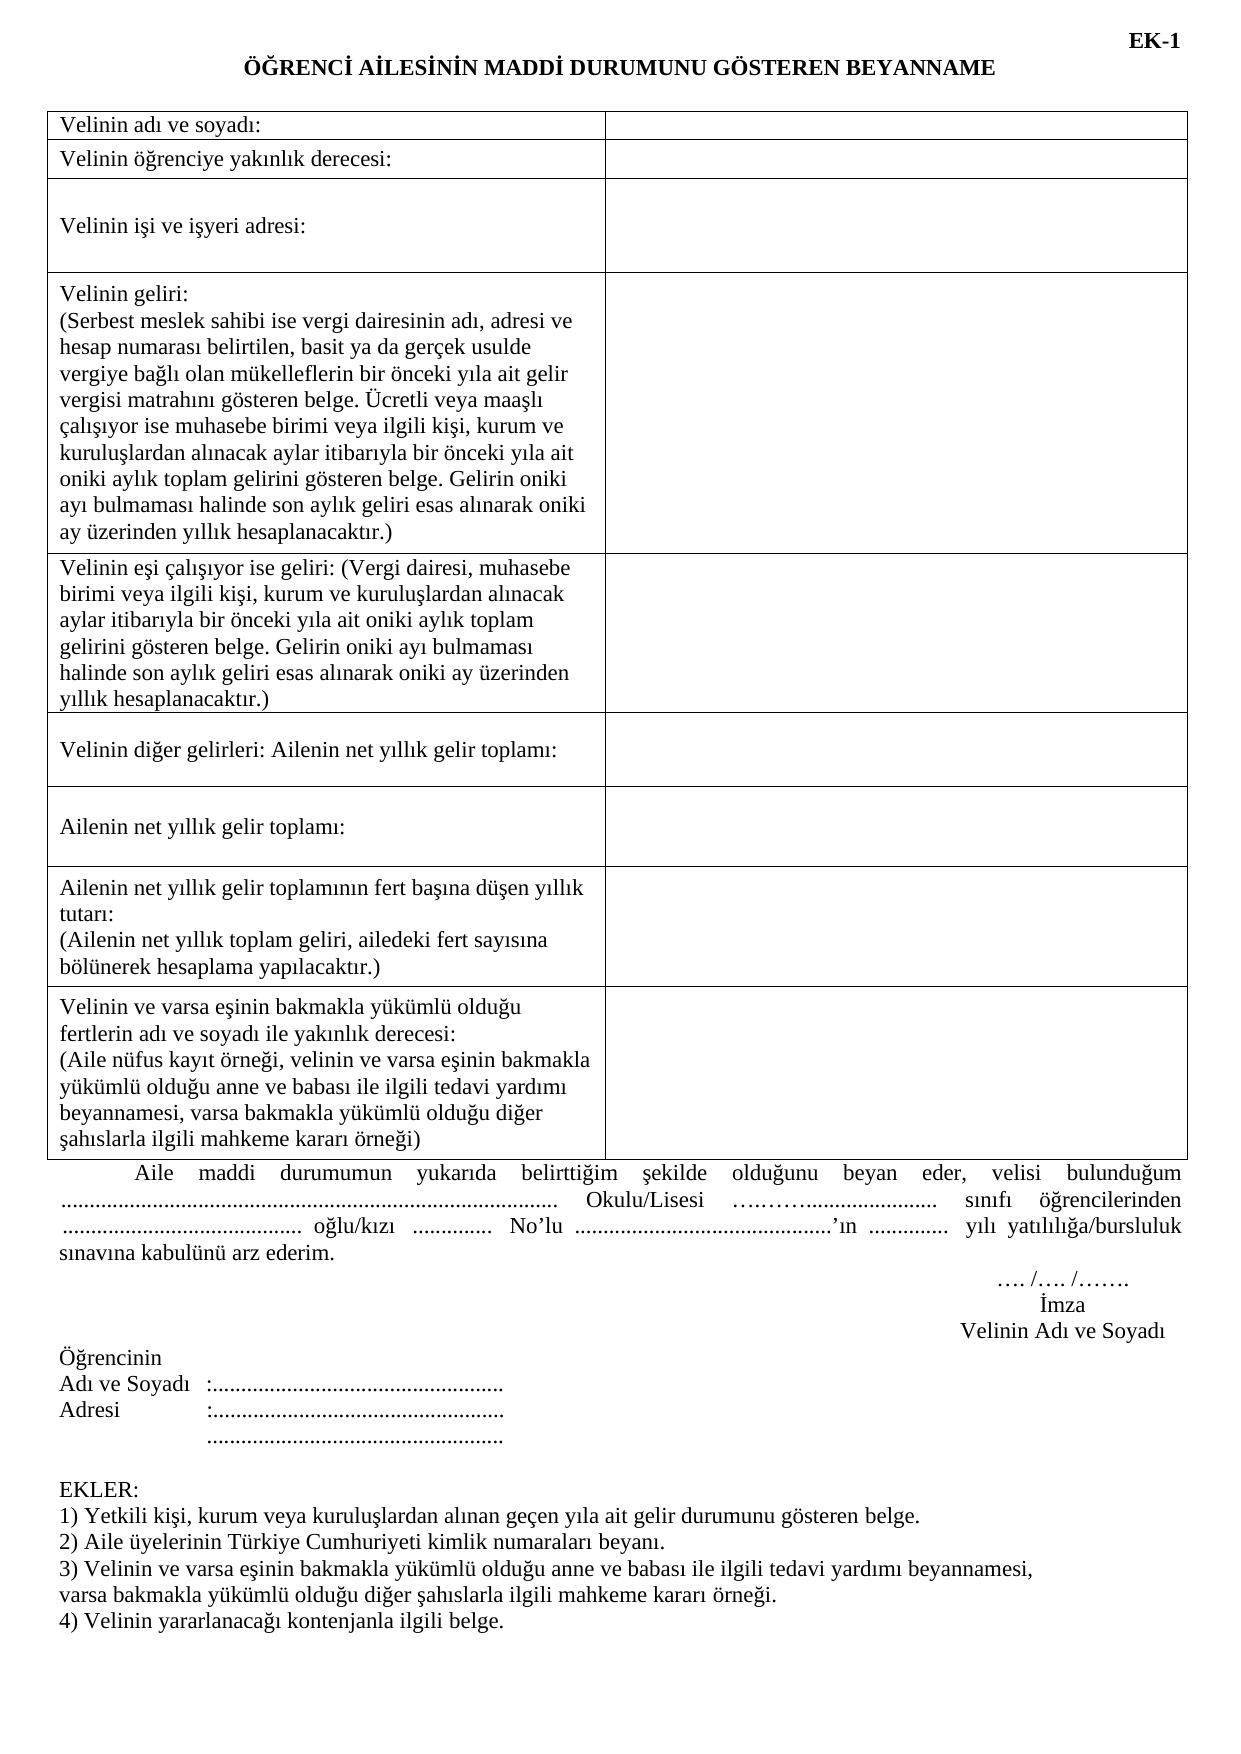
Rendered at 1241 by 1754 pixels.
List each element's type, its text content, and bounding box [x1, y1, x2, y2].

text Aile maddi durumumun yukarıda belirttiğim şekilde olduğunu beyan eder, velisi bulunduğum [35, 1160, 1181, 1186]
table_cell Ailenin net yıllık gelir toplamının fert başına düşen yıllık tutarı: (Ailenin net yıllık toplam geliri, ailedeki fert sayısına bölünerek hesaplama yapılacaktır.) [48, 867, 605, 986]
text EK-1 [1128, 27, 1201, 54]
text Adı ve Soyadı :................................................... [59, 1371, 509, 1397]
table_cell [606, 554, 1187, 712]
text EKLER: [59, 1476, 1201, 1502]
list Aile üyelerinin Türkiye Cumhuriyeti kimlik numaraları beyanı. [59, 1528, 1201, 1555]
text Öğrencinin [59, 1344, 509, 1370]
table_cell Velinin öğrenciye yakınlık derecesi: [48, 140, 605, 178]
text İmza [957, 1291, 1167, 1317]
table_cell Velinin geliri: (Serbest meslek sahibi ise vergi dairesinin adı, adresi ve hesap numarası belirtilen, basit ya da gerçek usulde vergiye bağlı olan mükelleflerin bir önceki yıla ait gelir vergisi matrahını gösteren belge. Ücretli veya maaşlı çalışıyor ise muhasebe birimi veya ilgili kişi, kurum ve kuruluşlardan alınacak aylar itibarıyla bir önceki yıla ait oniki aylık toplam gelirini gösteren belge. Gelirin oniki ayı bulmaması halinde son aylık geliri esas alınarak oniki ay üzerinden yıllık hesaplanacaktır.) [48, 273, 605, 553]
text .................................................... [206, 1423, 509, 1449]
list Yetkili kişi, kurum veya kuruluşlardan alınan geçen yıla ait gelir durumunu gösteren belge. [59, 1502, 1201, 1528]
table_cell [606, 713, 1187, 786]
table_cell [606, 273, 1187, 553]
text Adresi :................................................... [59, 1397, 509, 1423]
table_cell [606, 787, 1187, 866]
table_cell Velinin ve varsa eşinin bakmakla yükümlü olduğu fertlerin adı ve soyadı ile yakınlık derecesi: (Aile nüfus kayıt örneği, velinin ve varsa eşinin bakmakla yükümlü olduğu anne ve babası ile ilgili tedavi yardımı beyannamesi, varsa bakmakla yükümlü olduğu diğer şahıslarla ilgili mahkeme kararı örneği) [48, 987, 605, 1159]
table_header Velinin adı ve soyadı: [48, 112, 605, 139]
table_cell [606, 987, 1187, 1159]
table_cell [606, 179, 1187, 272]
text …. /…. /……. [958, 1265, 1168, 1291]
table_cell [606, 140, 1187, 178]
text Velinin Adı ve Soyadı [958, 1318, 1167, 1344]
table_cell [606, 867, 1187, 986]
subtitle ÖĞRENCİ AİLESİNİN MADDİ DURUMUNU GÖSTEREN BEYANNAME [243, 54, 996, 80]
table_cell Velinin eşi çalışıyor ise geliri: (Vergi dairesi, muhasebe birimi veya ilgili kişi, kurum ve kuruluşlardan alınacak aylar itibarıyla bir önceki yıla ait oniki aylık toplam gelirini gösteren belge. Gelirin oniki ayı bulmaması halinde son aylık geliri esas alınarak oniki ay üzerinden yıllık hesaplanacaktır.) [48, 554, 605, 712]
table_cell Velinin diğer gelirleri: Ailenin net yıllık gelir toplamı: [48, 713, 605, 786]
text .......................................... oğlu/kızı .............. No’lu .............................................’ın .............. yılı yatılılığa/bursluluk [35, 1212, 1182, 1238]
table_cell Ailenin net yıllık gelir toplamı: [48, 787, 605, 866]
text ....................................................................................... Okulu/Lisesi ….……....................... sınıfı öğrencilerinden [35, 1186, 1181, 1212]
list Velinin yararlanacağı kontenjanla ilgili belge. [59, 1607, 1201, 1634]
table_cell Velinin işi ve işyeri adresi: [48, 179, 605, 272]
table_header [606, 112, 1187, 139]
text sınavına kabulünü arz ederim. [59, 1239, 1201, 1265]
list Velinin ve varsa eşinin bakmakla yükümlü olduğu anne ve babası ile ilgili tedavi yardımı beyannamesi, varsa bakmakla yükümlü olduğu diğer şahıslarla ilgili mahkeme kararı örneği. [59, 1555, 1088, 1607]
